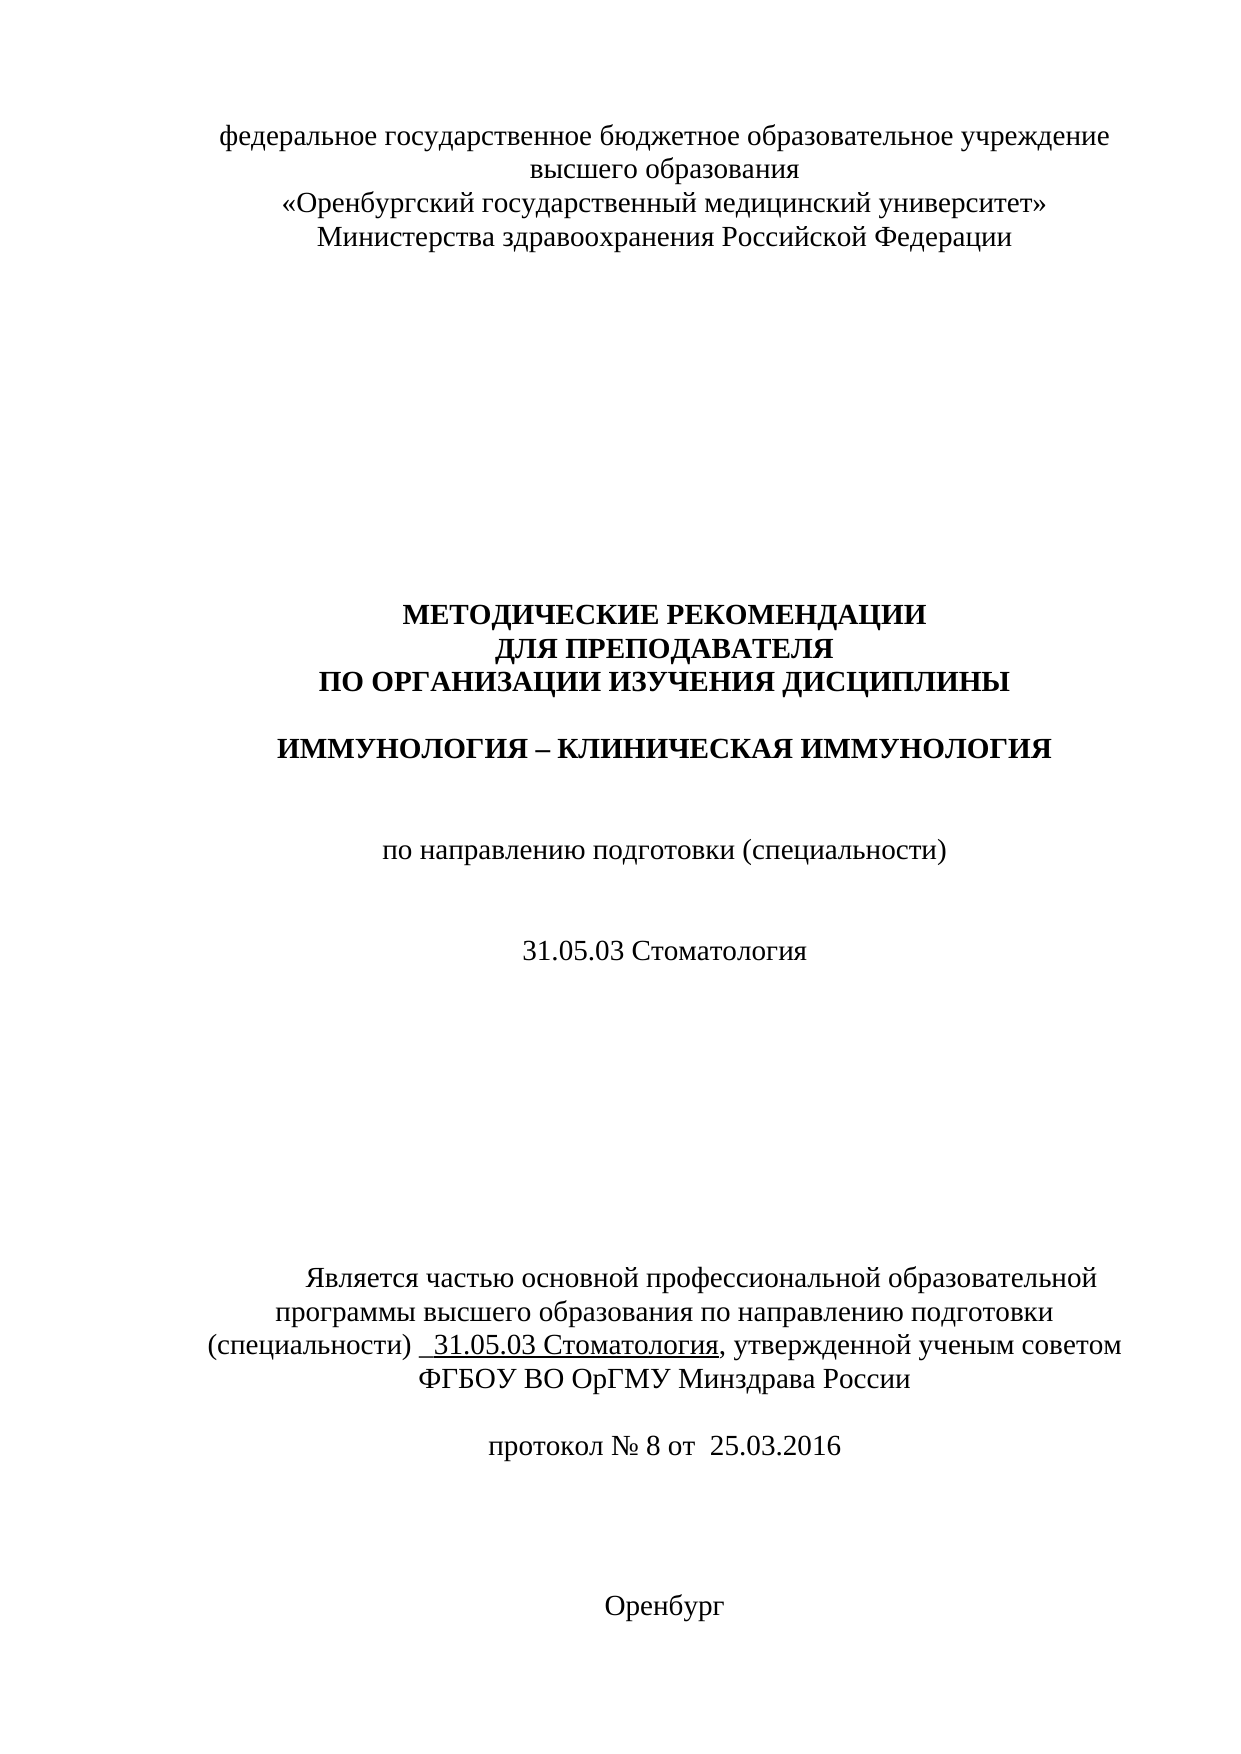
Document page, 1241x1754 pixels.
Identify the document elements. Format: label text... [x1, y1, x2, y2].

text протокол № 8 от 25.03.2016 [177, 1428, 1152, 1462]
text Оренбург [177, 1588, 1152, 1622]
text высшего образования [177, 152, 1152, 185]
text «Оренбургский государственный медицинский университет» [177, 185, 1152, 219]
text 31.05.03 Стоматология [177, 933, 1152, 966]
text федеральное государственное бюджетное образовательное учреждение [177, 118, 1152, 152]
text МЕТОДИЧЕСКИЕ РЕКОМЕНДАЦИИ [177, 597, 1152, 631]
text по направлению подготовки (специальности) [177, 832, 1152, 866]
text ДЛЯ ПРЕПОДАВАТЕЛЯ [177, 631, 1152, 664]
text Является частью основной профессиональной образовательной программы высшего образования по направлению подготовки (специальности) _31.05.03 Стоматология, утвержденной ученым советом ФГБОУ ВО ОрГМУ Минздрава России [177, 1260, 1152, 1394]
text ПО ОРГАНИЗАЦИИ ИЗУЧЕНИЯ ДИСЦИПЛИНЫ [177, 664, 1152, 698]
text Министерства здравоохранения Российской Федерации [177, 219, 1152, 252]
text ИММУНОЛОГИЯ – КЛИНИЧЕСКАЯ ИММУНОЛОГИЯ [177, 731, 1152, 765]
